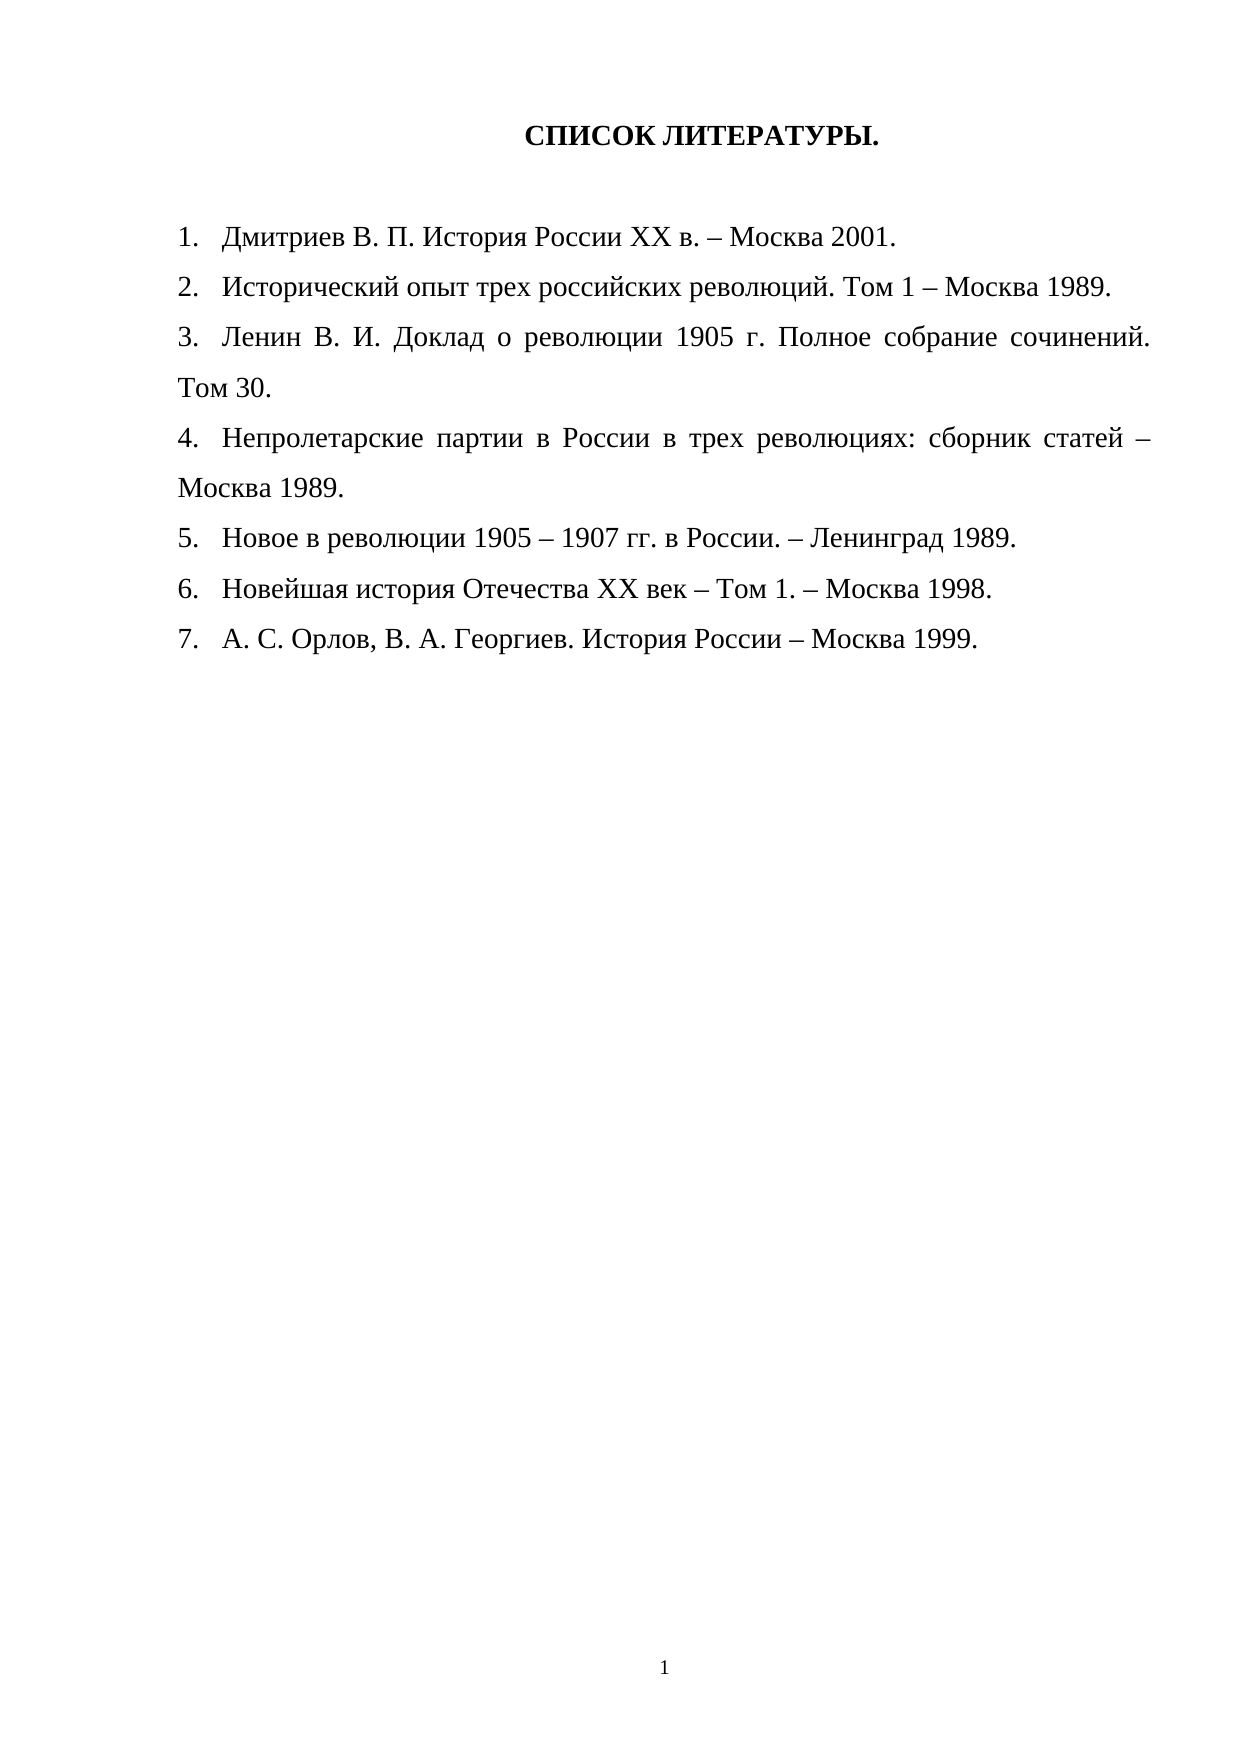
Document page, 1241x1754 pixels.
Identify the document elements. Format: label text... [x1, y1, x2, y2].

text СПИСОК ЛИТЕРАТУРЫ. [177, 118, 1152, 152]
list Ленин В. И. Доклад о революции 1905 г. Полное собрание сочинений. Том 30. [177, 319, 1152, 403]
list А. С. Орлов, В. А. Георгиев. История России – Москва 1999. [177, 621, 1152, 655]
list Непролетарские партии в России в трех революциях: сборник статей – Москва 1989. [177, 420, 1152, 504]
list Новейшая история Отечества XX век – Том 1. – Москва 1998. [177, 571, 1152, 604]
list Дмитриев В. П. История России XX в. – Москва 2001. [177, 219, 1152, 252]
list Исторический опыт трех российских революций. Том 1 – Москва 1989. [177, 269, 1152, 303]
list Новое в революции 1905 – 1907 гг. в России. – Ленинград 1989. [177, 521, 1152, 554]
